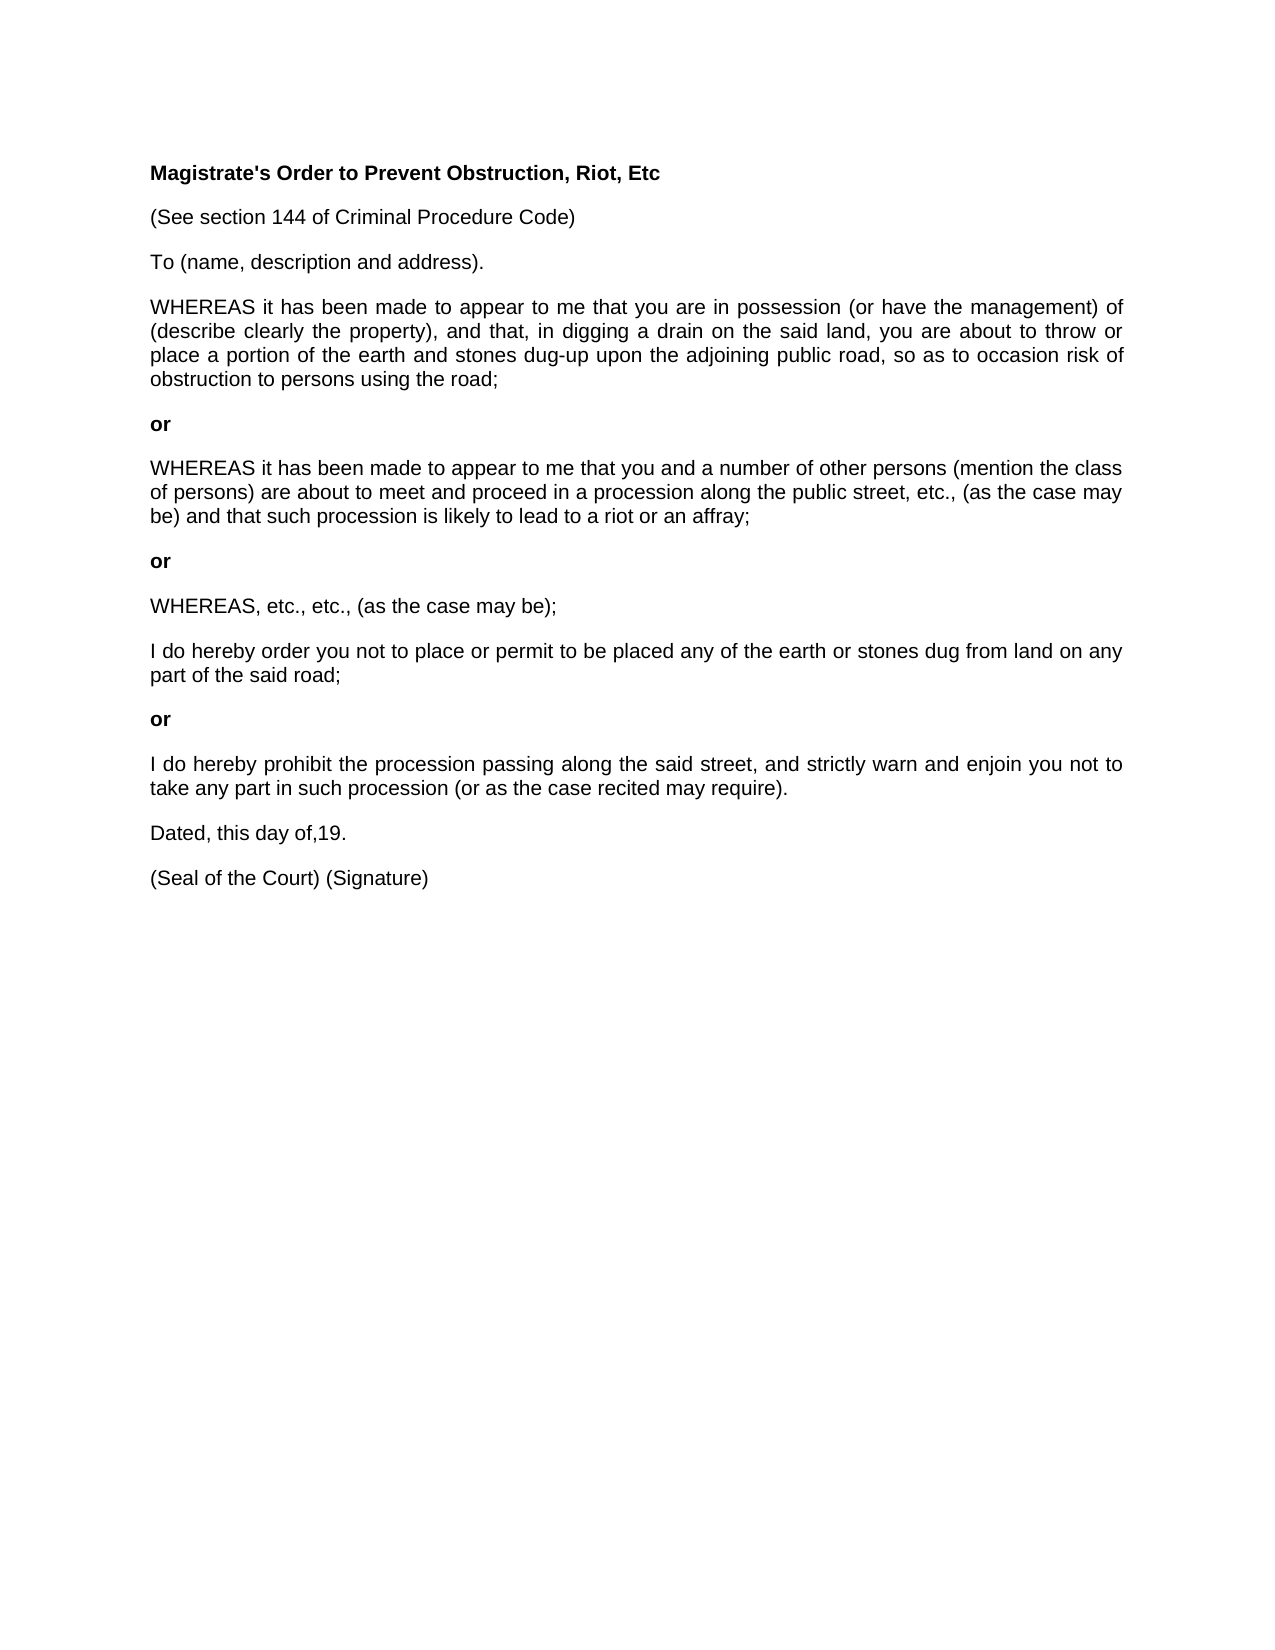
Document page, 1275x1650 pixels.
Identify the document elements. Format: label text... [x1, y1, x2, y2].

text (See section 144 of Criminal Procedure Code) [150, 205, 1125, 229]
text (Seal of the Court) (Signature) [150, 866, 1125, 889]
text I do hereby prohibit the procession passing along the said street, and strictly warn and enjoin you not to take any part in such procession (or as the case recited may require). [150, 752, 1125, 800]
text Magistrate's Order to Prevent Obstruction, Riot, Etc [150, 160, 1125, 184]
text WHEREAS, etc., etc., (as the case may be); [150, 594, 1125, 618]
text WHEREAS it has been made to appear to me that you are in possession (or have the management) of (describe clearly the property), and that, in digging a drain on the said land, you are about to throw or place a portion of the earth and stones dug-up upon the adjoining public road, so as to occasion risk of obstruction to persons using the road; [150, 295, 1125, 391]
text I do hereby order you not to place or permit to be placed any of the earth or stones dug from land on any part of the said road; [150, 638, 1125, 686]
text or [150, 549, 1125, 573]
text To (name, description and address). [150, 250, 1125, 274]
text or [150, 411, 1125, 435]
text or [150, 707, 1125, 731]
text WHEREAS it has been made to appear to me that you and a number of other persons (mention the class of persons) are about to meet and proceed in a procession along the public street, etc., (as the case may be) and that such procession is likely to lead to a riot or an affray; [150, 456, 1125, 528]
text Dated, this day of,19. [150, 821, 1125, 845]
